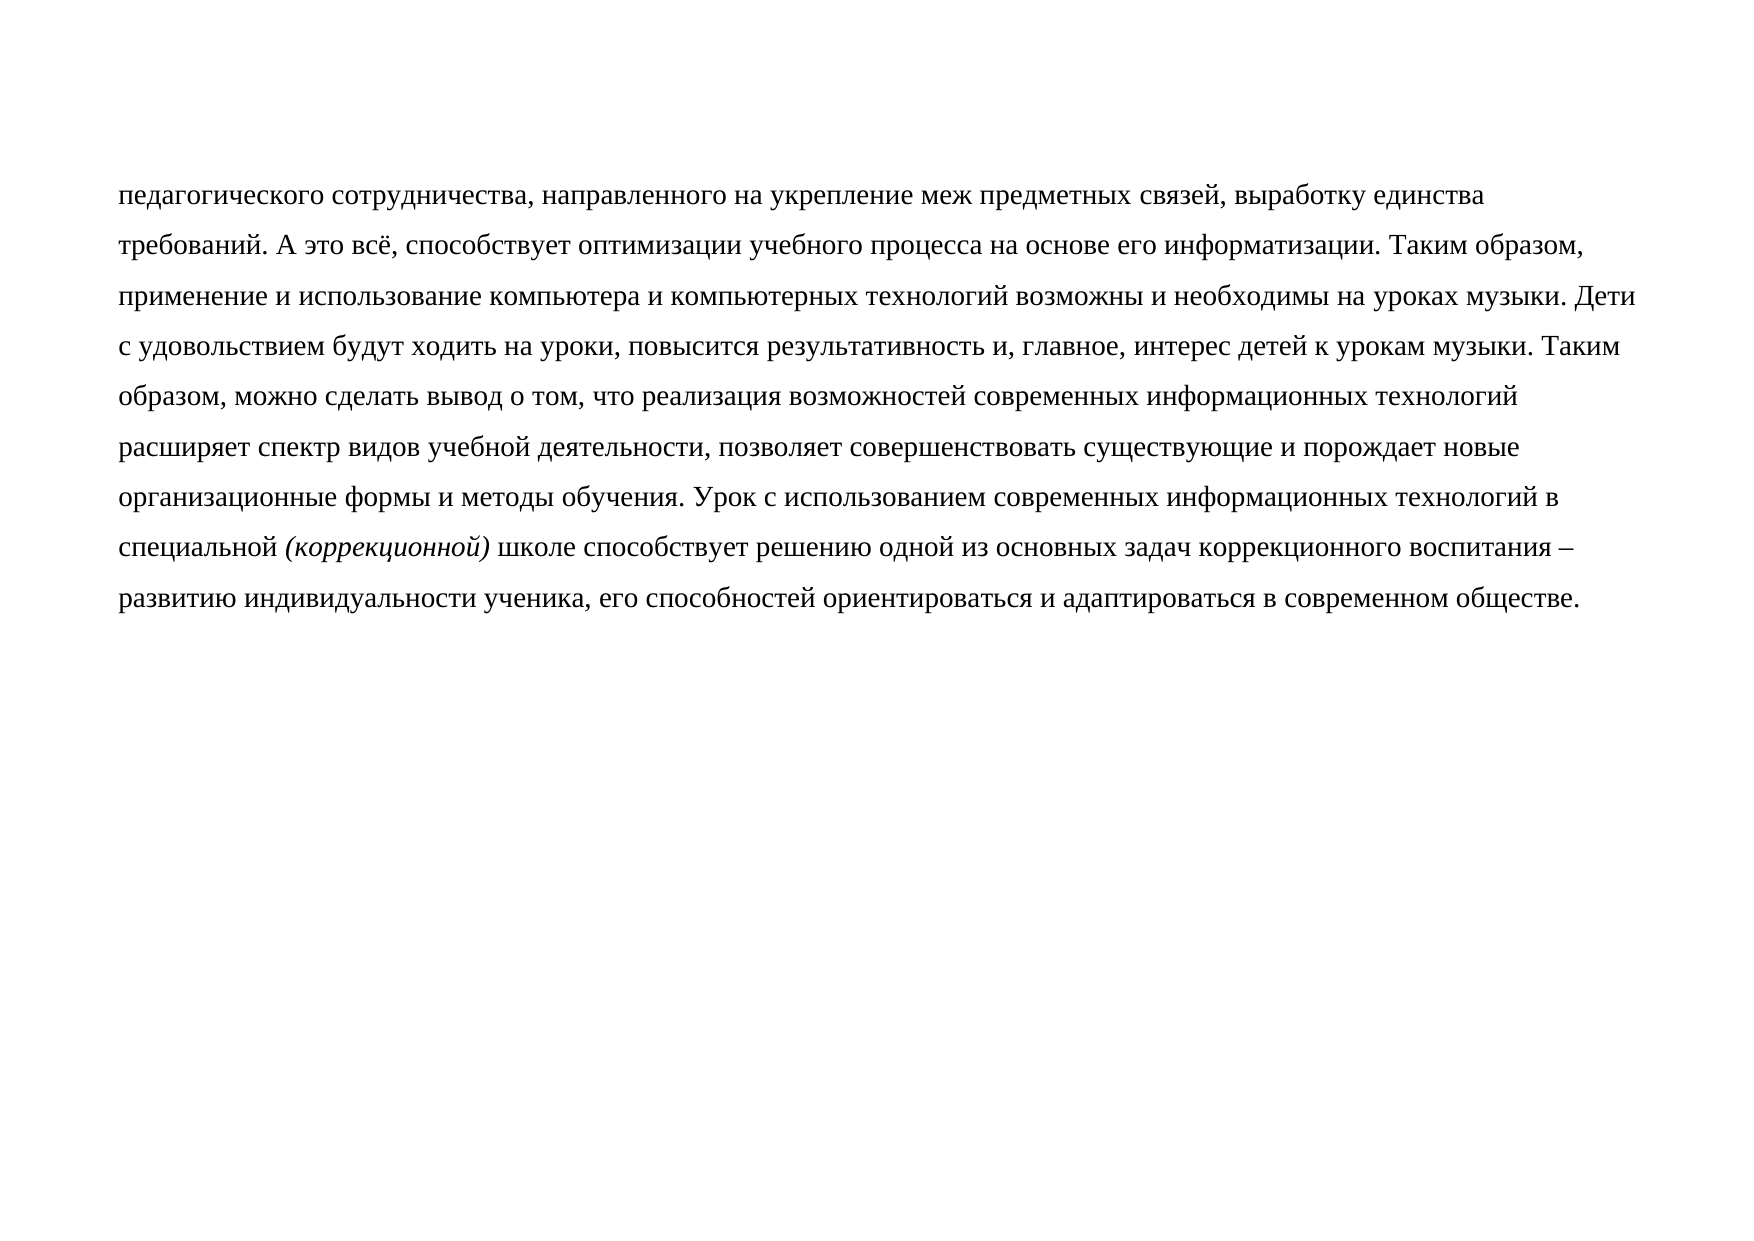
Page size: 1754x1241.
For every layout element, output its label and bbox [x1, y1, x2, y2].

text [118, 177, 1636, 613]
